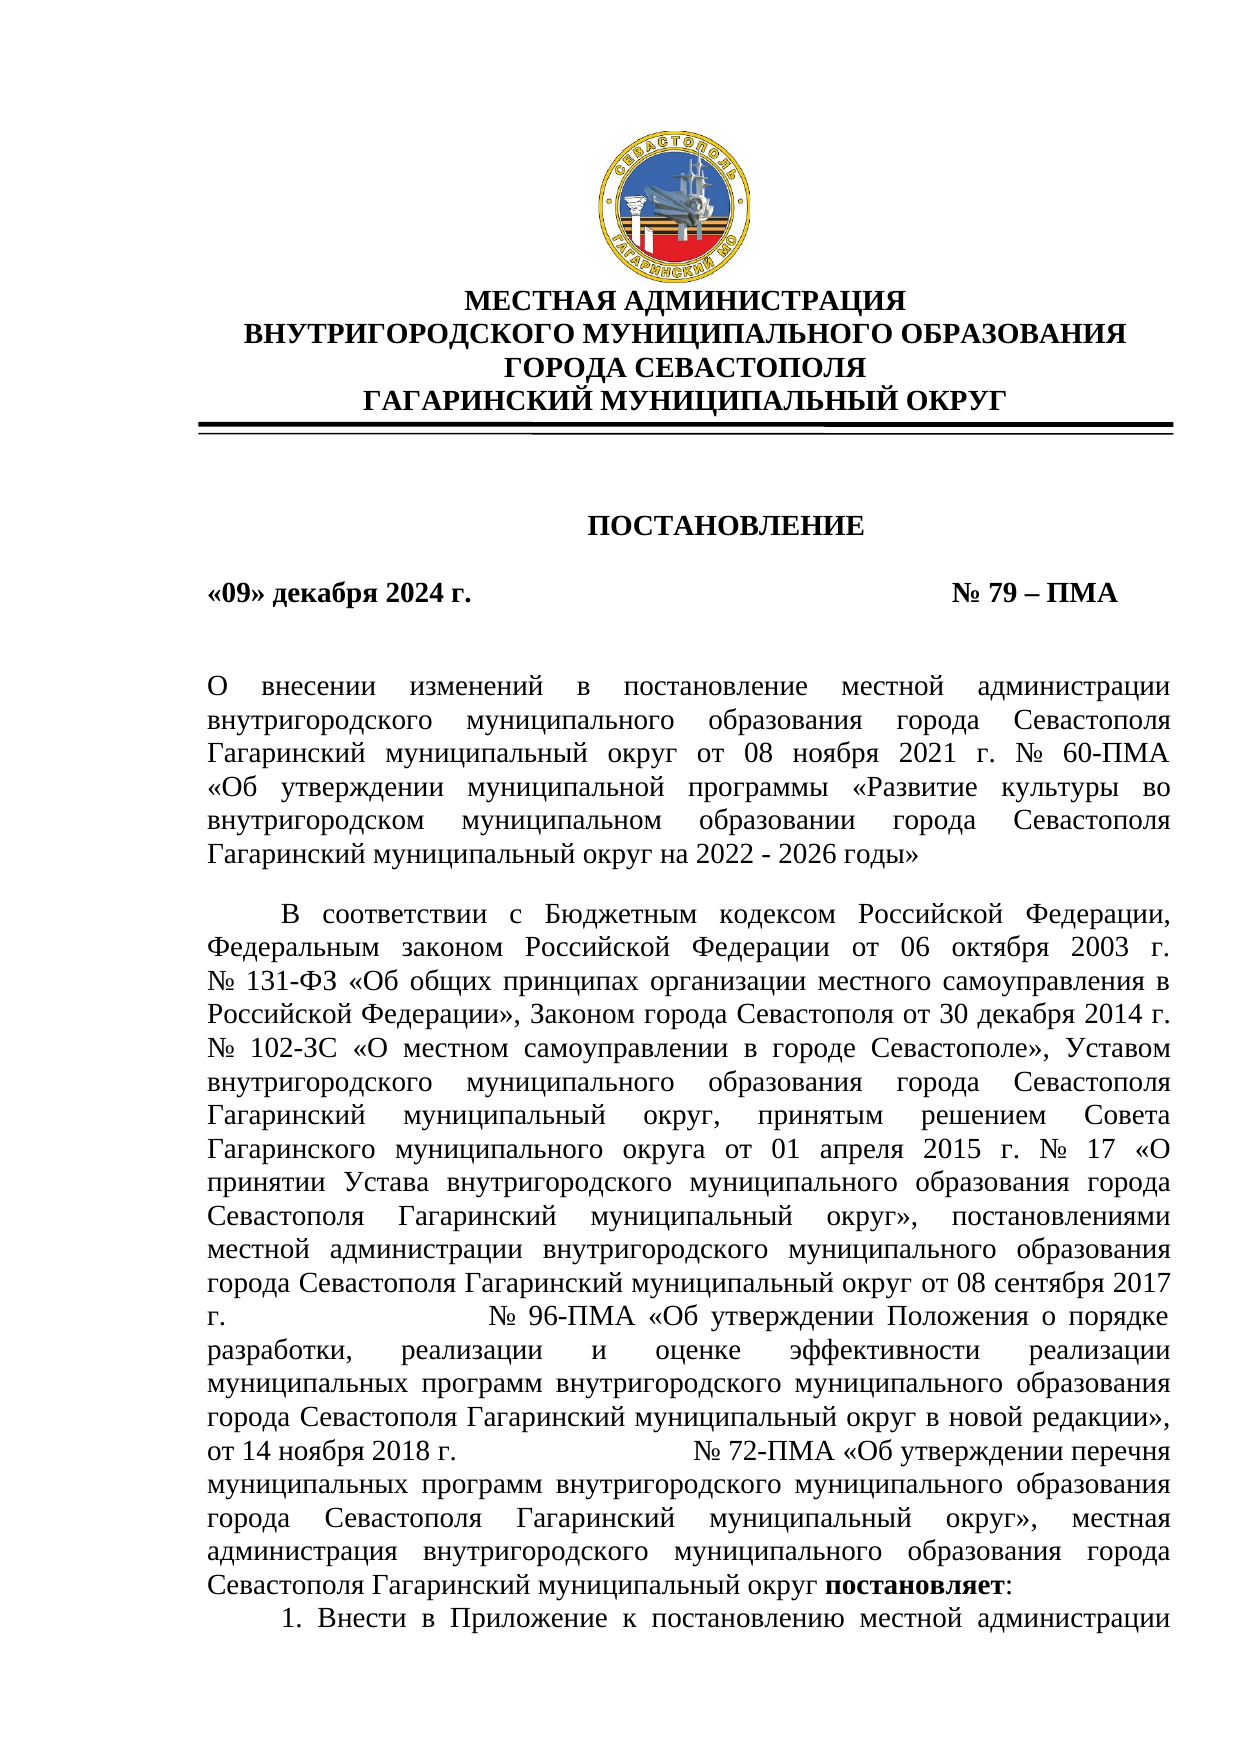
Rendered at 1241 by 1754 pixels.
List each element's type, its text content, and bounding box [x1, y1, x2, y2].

text ПОСТАНОВЛЕНИЕ [207, 508, 1171, 541]
text «09» декабря 2024 г. № 79 – ПМА [207, 575, 1171, 608]
text МЕСТНАЯ АДМИНИСТРАЦИЯ [207, 283, 1163, 316]
text В соответствии с Бюджетным кодексом Российской Федерации, Федеральным законом Российской Федерации от 06 октября 2003 г. № 131-ФЗ «Об общих принципах организации местного самоуправления в Российской Федерации», Законом города Севастополя от 30 декабря 2014 г. № 102-ЗС «О местном самоуправлении в городе Севастополе», Уставом внутригородского муниципального образования города Севастополя Гагаринский муниципальный округ, принятым решением Совета Гагаринского муниципального округа от 01 апреля 2015 г. № 17 «О принятии Устава внутригородского муниципального образования города Севастополя Гагаринский муниципальный округ», постановлениями местной администрации внутригородского муниципального образования города Севастополя Гагаринский муниципальный округ от 08 сентября 2017 г. № 96-ПМА «Об утверждении Положения о порядке разработки, реализации и оценке эффективности реализации муниципальных программ внутригородского муниципального образования города Севастополя Гагаринский муниципальный округ в новой редакции», от 14 ноября 2018 г. № 72-ПМА «Об утверждении перечня муниципальных программ внутригородского муниципального образования города Севастополя Гагаринский муниципальный округ», местная администрация внутригородского муниципального образования города Севастополя Гагаринский муниципальный округ постановляет: [207, 896, 1171, 1600]
text О внесении изменений в постановление местной администрации внутригородского муниципального образования города Севастополя Гагаринский муниципальный округ от 08 ноября 2021 г. № 60-ПМА «Об утверждении муниципальной программы «Развитие культуры во внутригородском муниципальном образовании города Севастополя Гагаринский муниципальный округ на 2022 - 2026 годы» [207, 668, 1171, 869]
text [207, 1600, 1171, 1634]
text ВНУТРИГОРОДСКОГО МУНИЦИПАЛЬНОГО ОБРАЗОВАНИЯ [207, 316, 1163, 350]
picture [598, 131, 750, 283]
text ГАГАРИНСКИЙ МУНИЦИПАЛЬНЫЙ ОКРУГ [207, 383, 1163, 417]
text ГОРОДА СЕВАСТОПОЛЯ [207, 350, 1163, 383]
